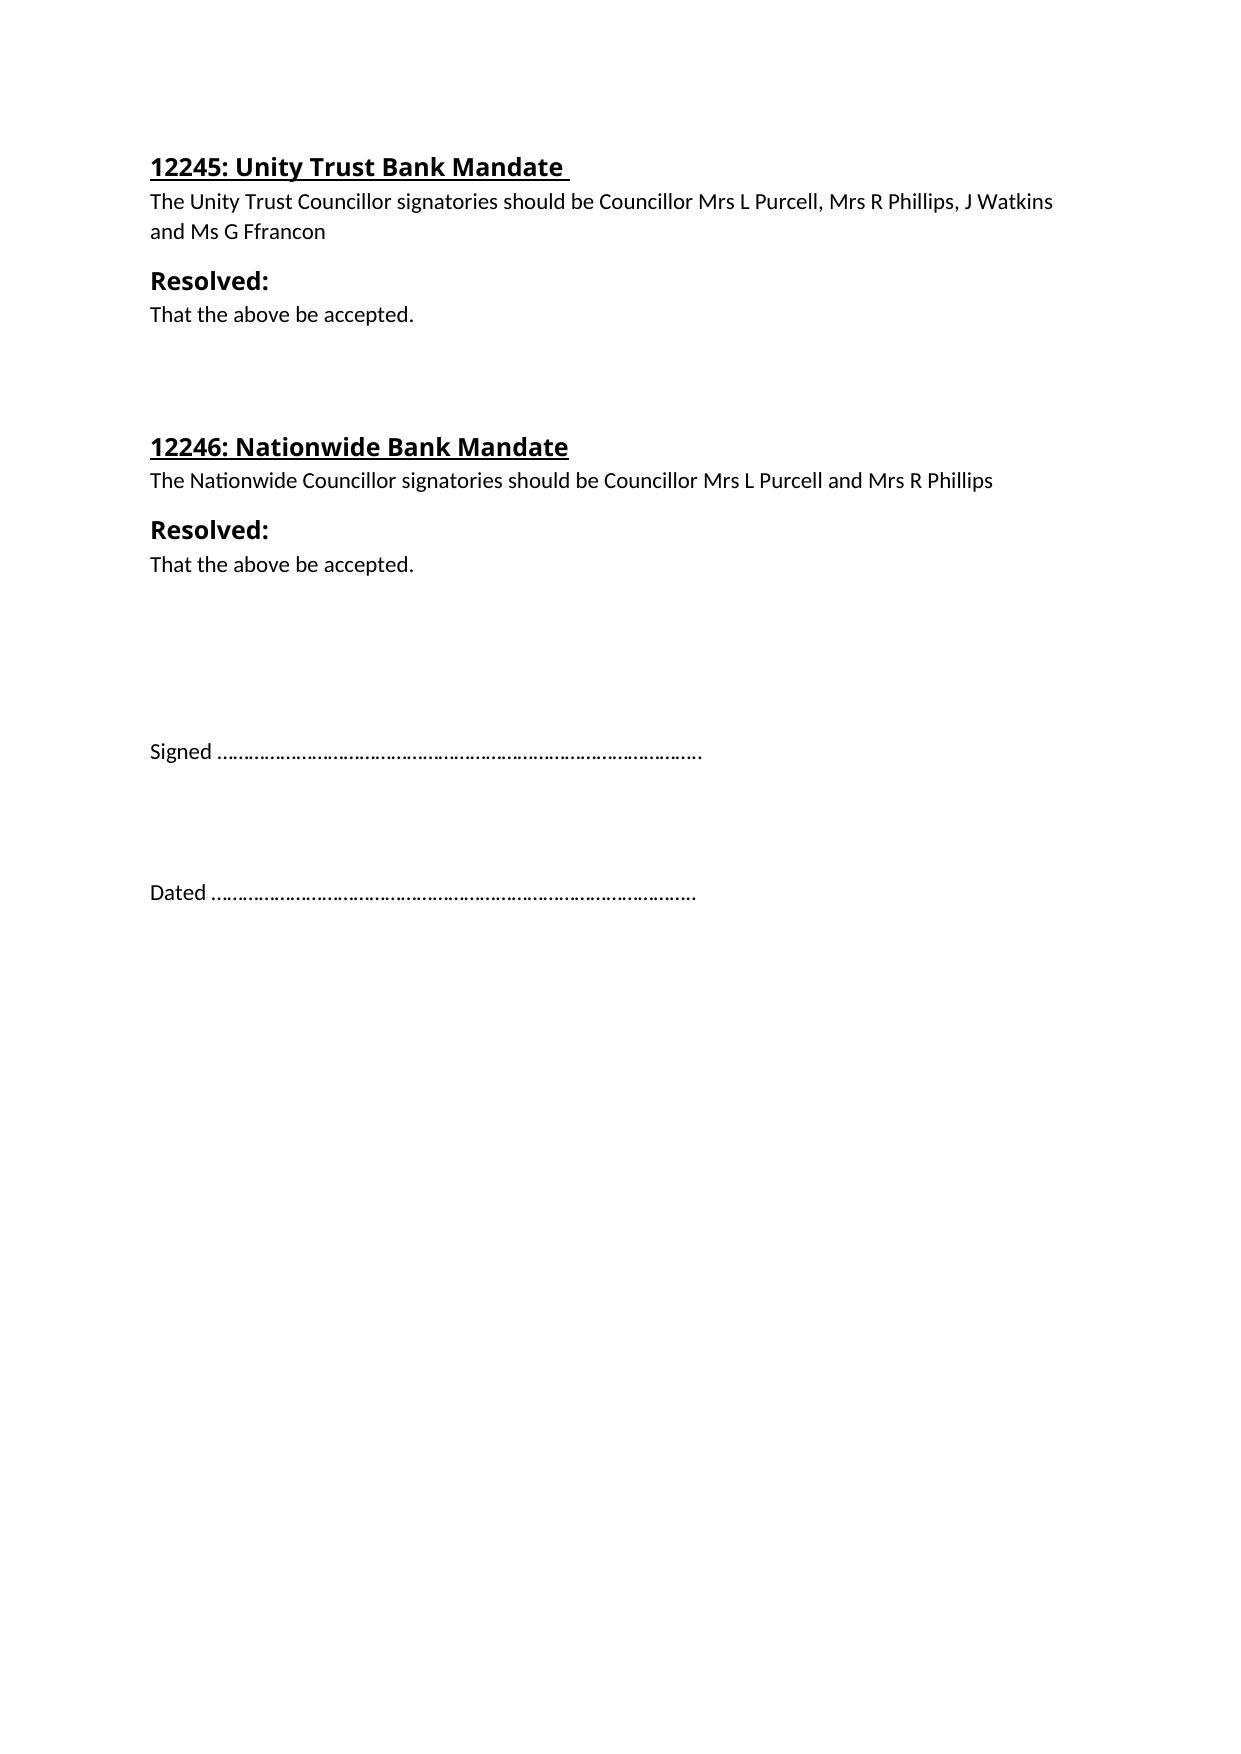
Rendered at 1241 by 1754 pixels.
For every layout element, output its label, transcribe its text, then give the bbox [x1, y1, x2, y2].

text That the above be accepted. [150, 301, 1090, 329]
subtitle 12246: Nationwide Bank Mandate [150, 429, 1090, 463]
text Signed ……………………………………………………………………………….. [150, 737, 1090, 765]
text The Nationwide Councillor signatories should be Councillor Mrs L Purcell and Mrs R Phillips [150, 466, 1090, 494]
text That the above be accepted. [150, 550, 1090, 578]
text The Unity Trust Councillor signatories should be Councillor Mrs L Purcell, Mrs R Phillips, J Watkins and Ms G Ffrancon [150, 187, 1090, 245]
subtitle Resolved: [150, 513, 1090, 547]
subtitle 12245: Unity Trust Bank Mandate [150, 150, 1090, 184]
subtitle Resolved: [150, 264, 1090, 298]
text Dated ……………………………………………………………………………….. [150, 878, 1090, 906]
